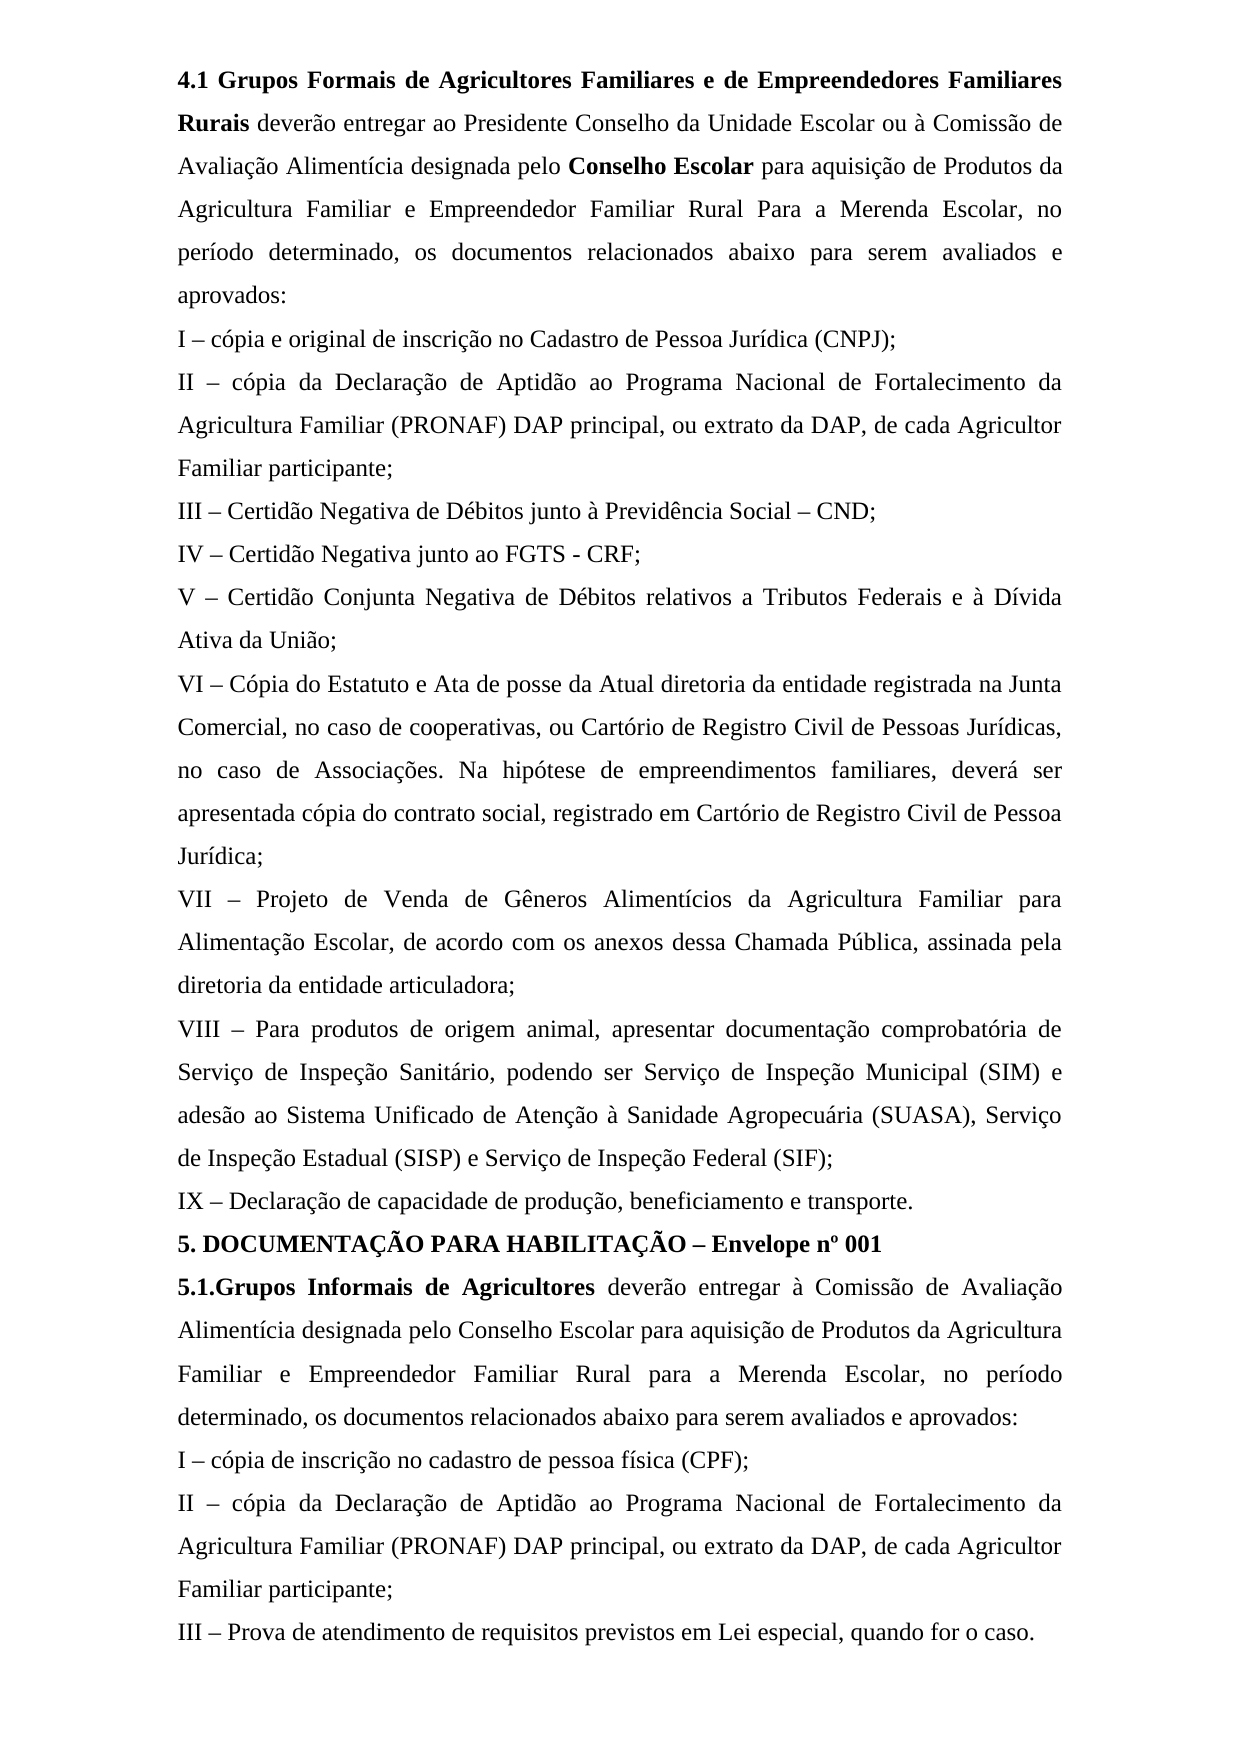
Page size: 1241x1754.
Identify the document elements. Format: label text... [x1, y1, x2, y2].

text 4.1 Grupos Formais de Agricultores Familiares e de Empreendedores Familiares Rurais deverão entregar ao Presidente Conselho da Unidade Escolar ou à Comissão de Avaliação Alimentícia designada pelo Conselho Escolar para aquisição de Produtos da Agricultura Familiar e Empreendedor Familiar Rural Para a Merenda Escolar, no período determinado, os documentos relacionados abaixo para serem avaliados e aprovados: [177, 65, 1063, 309]
text V – Certidão Conjunta Negativa de Débitos relativos a Tributos Federais e à Dívida Ativa da União; [177, 582, 1063, 654]
text III – Prova de atendimento de requisitos previstos em Lei especial, quando for o caso. [177, 1617, 1063, 1646]
text IV – Certidão Negativa junto ao FGTS - CRF; [177, 539, 1063, 568]
text VI – Cópia do Estatuto e Ata de posse da Atual diretoria da entidade registrada na Junta Comercial, no caso de cooperativas, ou Cartório de Registro Civil de Pessoas Jurídicas, no caso de Associações. Na hipótese de empreendimentos familiares, deverá ser apresentada cópia do contrato social, registrado em Cartório de Registro Civil de Pessoa Jurídica; [177, 669, 1063, 870]
text VIII – Para produtos de origem animal, apresentar documentação comprobatória de Serviço de Inspeção Sanitário, podendo ser Serviço de Inspeção Municipal (SIM) e adesão ao Sistema Unificado de Atenção à Sanidade Agropecuária (SUASA), Serviço de Inspeção Estadual (SISP) e Serviço de Inspeção Federal (SIF); [177, 1014, 1063, 1172]
text III – Certidão Negativa de Débitos junto à Previdência Social – CND; [177, 496, 1063, 525]
text I – cópia e original de inscrição no Cadastro de Pessoa Jurídica (CNPJ); [177, 324, 1063, 352]
text VII – Projeto de Venda de Gêneros Alimentícios da Agricultura Familiar para Alimentação Escolar, de acordo com os anexos dessa Chamada Pública, assinada pela diretoria da entidade articuladora; [177, 884, 1063, 999]
text 5.1.Grupos Informais de Agricultores deverão entregar à Comissão de Avaliação Alimentícia designada pelo Conselho Escolar para aquisição de Produtos da Agricultura Familiar e Empreendedor Familiar Rural para a Merenda Escolar, no período determinado, os documentos relacionados abaixo para serem avaliados e aprovados: [177, 1272, 1063, 1431]
text 5. DOCUMENTAÇÃO PARA HABILITAÇÃO – Envelope nº 001 [177, 1229, 1063, 1258]
text II – cópia da Declaração de Aptidão ao Programa Nacional de Fortalecimento da Agricultura Familiar (PRONAF) DAP principal, ou extrato da DAP, de cada Agricultor Familiar participante; [177, 367, 1063, 482]
text IX – Declaração de capacidade de produção, beneficiamento e transporte. [177, 1186, 1063, 1215]
text I – cópia de inscrição no cadastro de pessoa física (CPF); [177, 1445, 1063, 1474]
text II – cópia da Declaração de Aptidão ao Programa Nacional de Fortalecimento da Agricultura Familiar (PRONAF) DAP principal, ou extrato da DAP, de cada Agricultor Familiar participante; [177, 1488, 1063, 1603]
